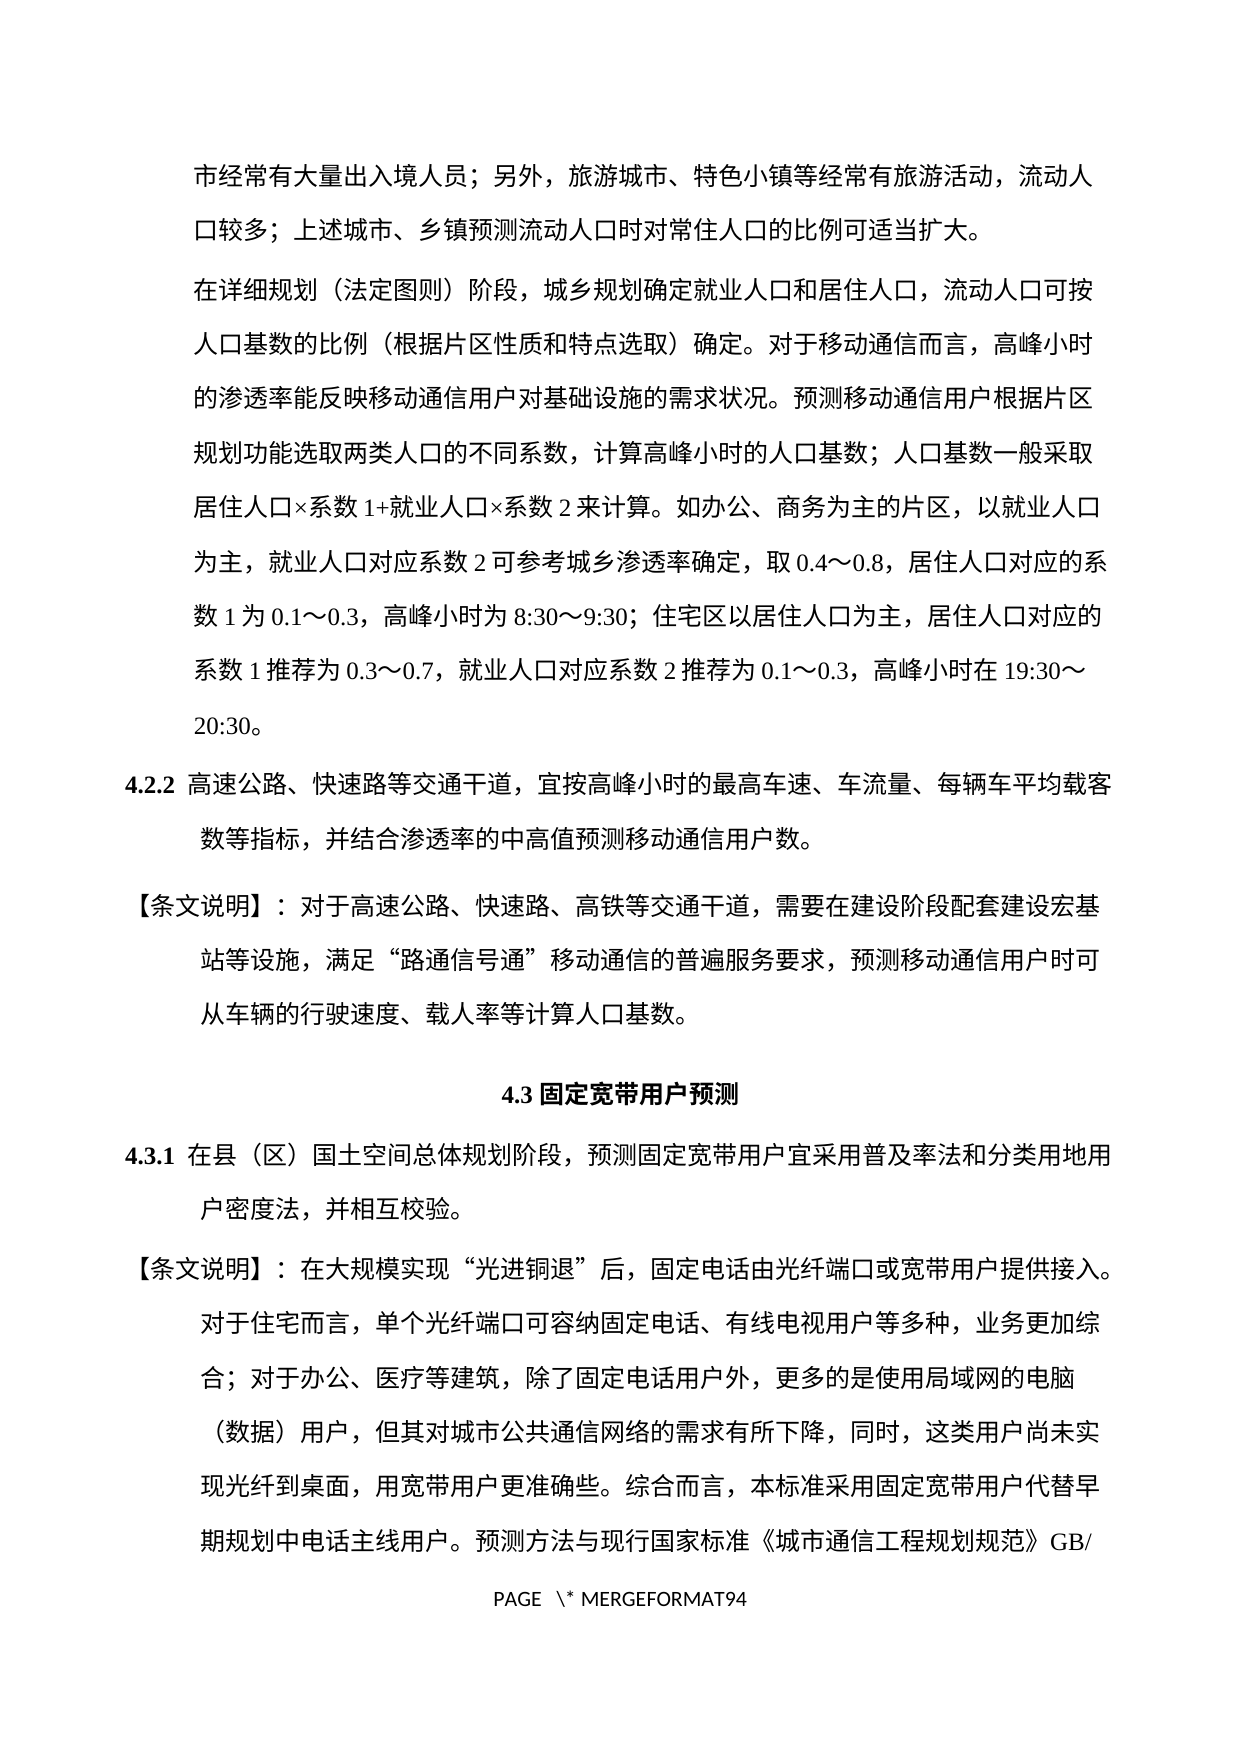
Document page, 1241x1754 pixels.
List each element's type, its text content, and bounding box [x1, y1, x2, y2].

list 在县（区）国土空间总体规划阶段，预测固定宽带用户宜采用普及率法和分类用地用户密度法，并相互校验。 [125, 1135, 1115, 1226]
list 高速公路、快速路等交通干道，宜按高峰小时的最高车速、车流量、每辆车平均载客数等指标，并结合渗透率的中高值预测移动通信用户数。 [125, 765, 1115, 855]
text 在详细规划（法定图则）阶段，城乡规划确定就业人口和居住人口，流动人口可按人口基数的比例（根据片区性质和特点选取）确定。对于移动通信而言，高峰小时的渗透率能反映移动通信用户对基础设施的需求状况。预测移动通信用户根据片区规划功能选取两类人口的不同系数，计算高峰小时的人口基数；人口基数一般采取居住人口×系数1+就业人口×系数2来计算。如办公、商务为主的片区，以就业人口为主，就业人口对应系数2可参考城乡渗透率确定，取0.4～0.8，居住人口对应的系数1为0.1～0.3，高峰小时为8:30～9:30；住宅区以居住人口为主，居住人口对应的系数1推荐为0.3～0.7，就业人口对应系数2推荐为0.1～0.3，高峰小时在19:30～20:30。 [194, 270, 1115, 741]
text 【条文说明】：对于高速公路、快速路、高铁等交通干道，需要在建设阶段配套建设宏基站等设施，满足“路通信号通”移动通信的普遍服务要求，预测移动通信用户时可从车辆的行驶速度、载人率等计算人口基数。 [125, 886, 1115, 1031]
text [125, 1249, 1115, 1557]
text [194, 156, 1115, 247]
text 4.3 固定宽带用户预测 [125, 1074, 1115, 1110]
